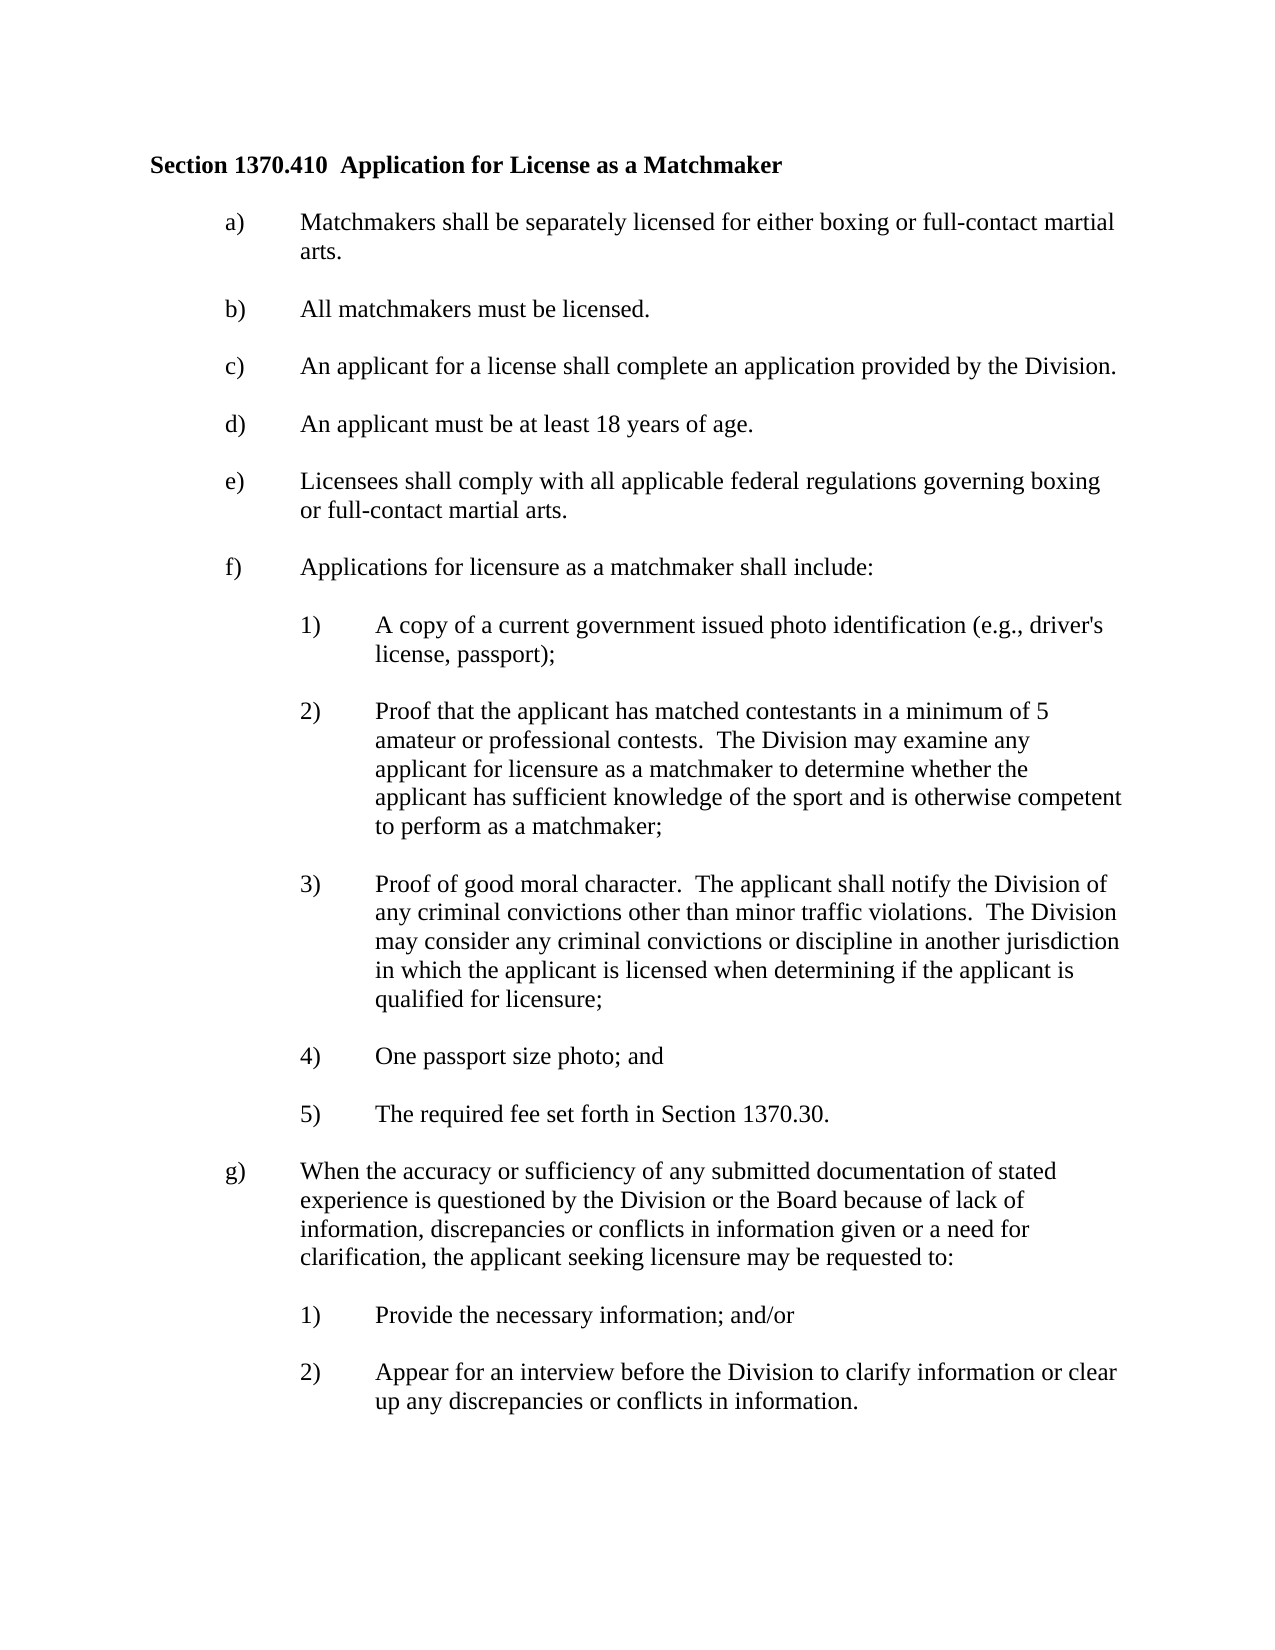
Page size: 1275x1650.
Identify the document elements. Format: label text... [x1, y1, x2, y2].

text Section 1370.410 Application for License as a Matchmaker [150, 150, 1125, 179]
text e) Licensees shall comply with all applicable federal regulations governing boxing or full-contact martial arts. [225, 466, 1125, 524]
text 5) The required fee set forth in Section 1370.30. [300, 1099, 1125, 1127]
text f) Applications for licensure as a matchmaker shall include: [225, 552, 1125, 581]
text 2) Appear for an interview before the Division to clarify information or clear up any discrepancies or conflicts in information. [300, 1357, 1125, 1415]
text g) When the accuracy or sufficiency of any submitted documentation of stated experience is questioned by the Division or the Board because of lack of information, discrepancies or conflicts in information given or a need for clarification, the applicant seeking licensure may be requested to: [225, 1156, 1125, 1271]
text c) An applicant for a license shall complete an application provided by the Division. [225, 351, 1125, 380]
text 1) Provide the necessary information; and/or [300, 1300, 1125, 1329]
text d) An applicant must be at least 18 years of age. [225, 409, 1125, 437]
text b) All matchmakers must be licensed. [225, 294, 1125, 322]
text 3) Proof of good moral character. The applicant shall notify the Division of any criminal convictions other than minor traffic violations. The Division may consider any criminal convictions or discipline in another jurisdiction in which the applicant is licensed when determining if the applicant is qualified for licensure; [300, 869, 1125, 1012]
text 2) Proof that the applicant has matched contestants in a minimum of ateur or professional contests. The Division may examine any applicant for licensure as a matchmaker to determine whether the applicant has sufficient knowledge of the sport and is otherwise competent to perform as a matchmaker; [300, 696, 1125, 840]
text a) Matchmakers shall be separately licensed for either boxing or full-contact martial arts. [225, 207, 1125, 265]
text 1) A copy of a current government issued photo identification (e.g., driver's license, passport); [300, 610, 1125, 667]
text 4) One passport size photo; and [300, 1041, 1125, 1070]
